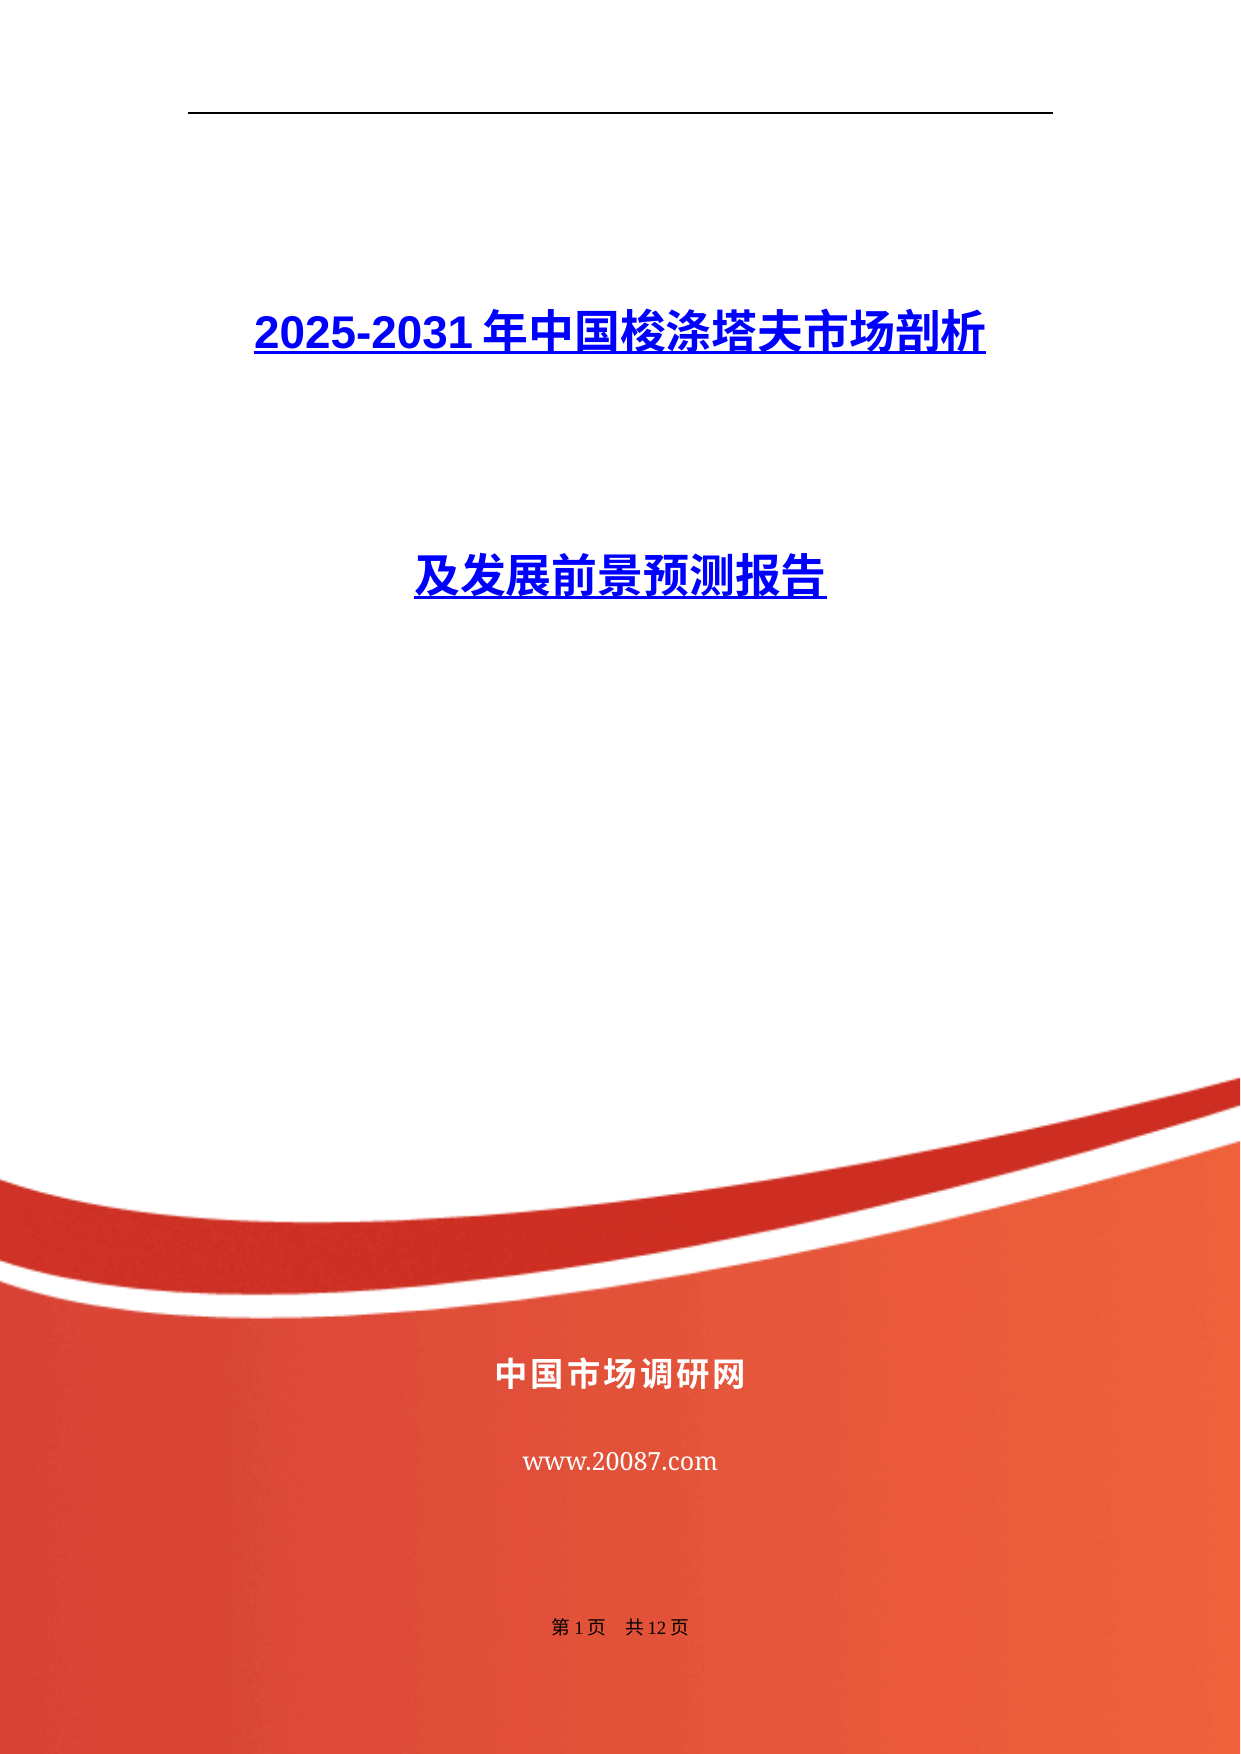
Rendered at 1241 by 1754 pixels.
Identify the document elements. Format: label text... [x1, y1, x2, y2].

subtitle 中国市场调研网 [187, 1339, 1053, 1404]
table_header 2025-2031年中国梭涤塔夫市场剖析及发展前景预测报告 [188, 207, 1053, 773]
picture [0, 1006, 1241, 1754]
text www.20087.com [187, 1428, 1053, 1493]
